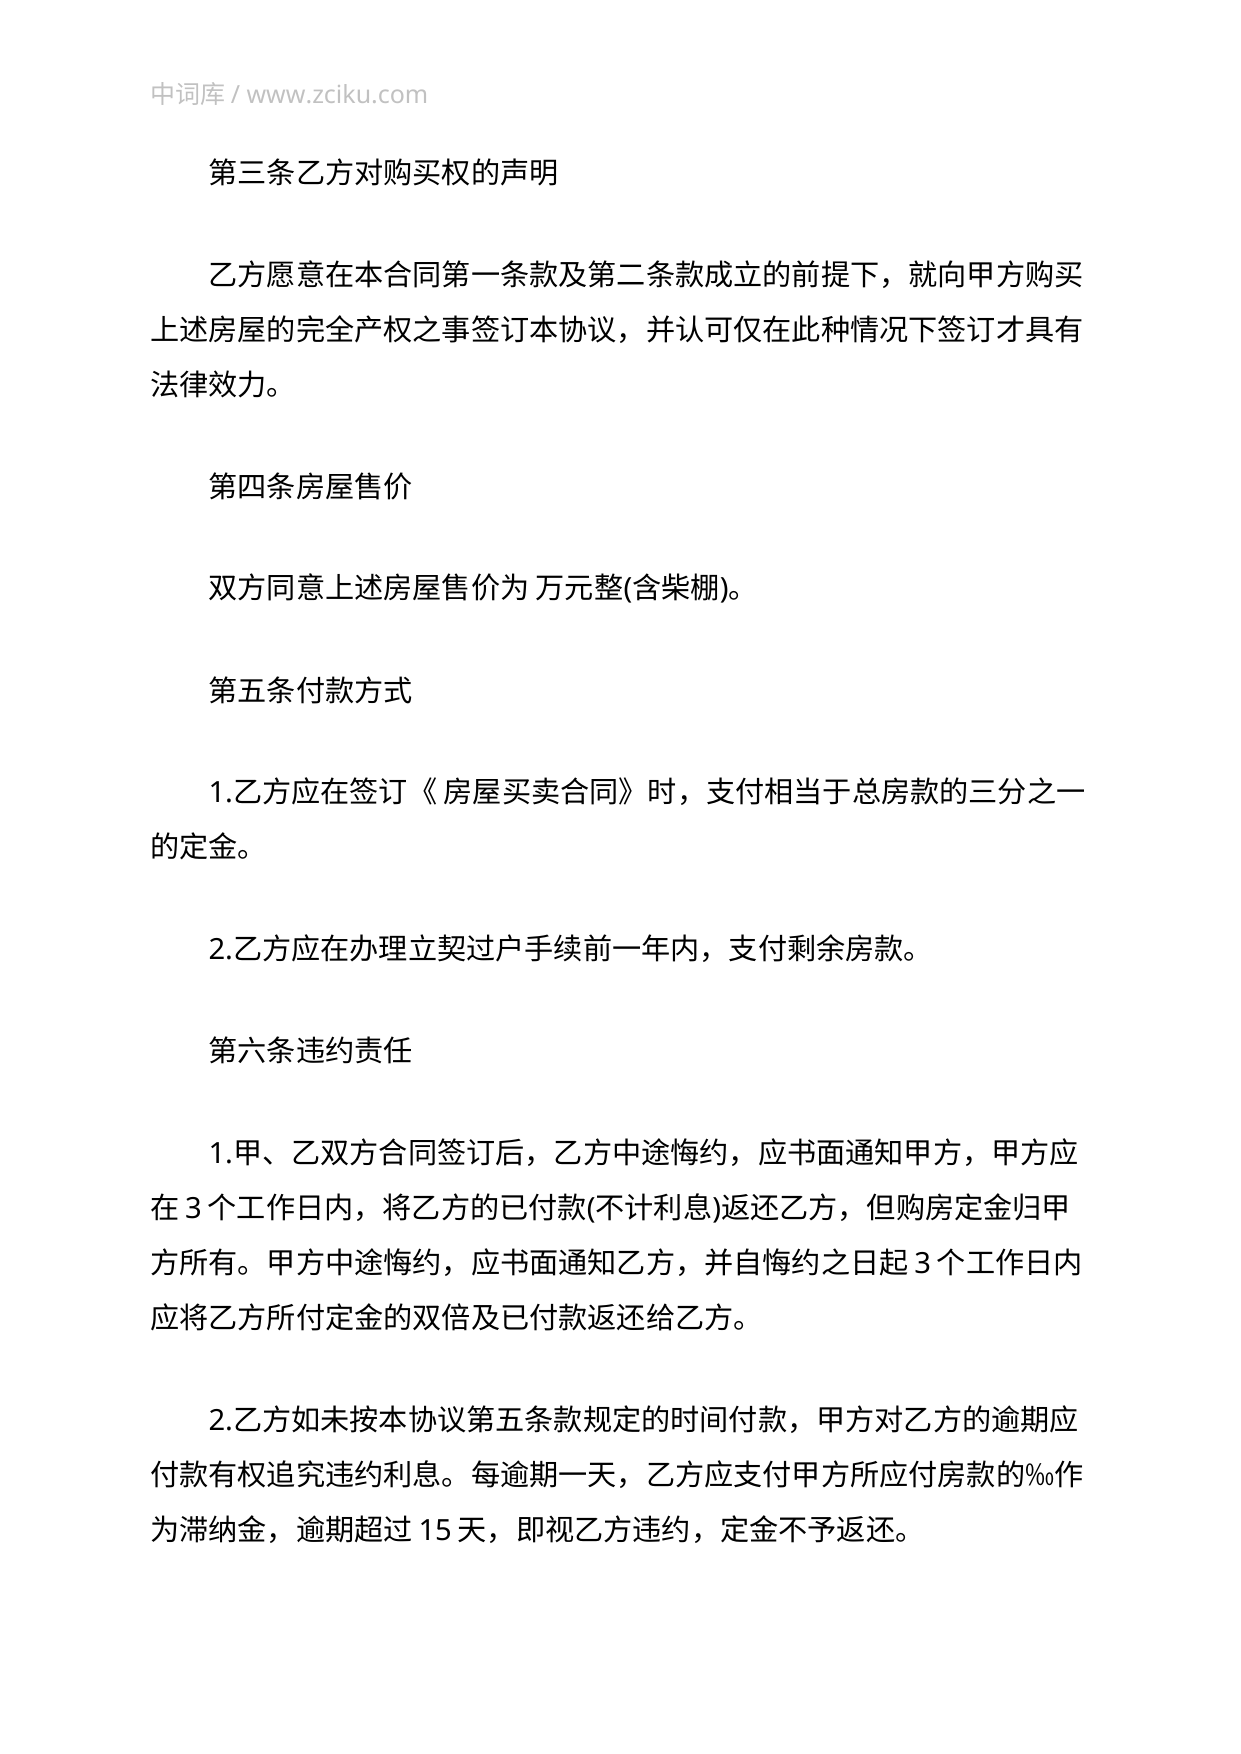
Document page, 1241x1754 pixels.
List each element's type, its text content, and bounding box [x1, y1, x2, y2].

text 第六条违约责任 [150, 1028, 1090, 1070]
text 乙方愿意在本合同第一条款及第二条款成立的前提下，就向甲方购买上述房屋的完全产权之事签订本协议，并认可仅在此种情况下签订才具有法律效力。 [150, 252, 1090, 404]
text 第三条乙方对购买权的声明 [150, 150, 1090, 192]
text 双方同意上述房屋售价为 万元整(含柴棚)。 [150, 565, 1090, 607]
text 1.甲、乙双方合同签订后，乙方中途悔约，应书面通知甲方，甲方应在3个工作日内，将乙方的已付款(不计利息)返还乙方，但购房定金归甲方所有。甲方中途悔约，应书面通知乙方，并自悔约之日起3个工作日内应将乙方所付定金的双倍及已付款返还给乙方。 [150, 1129, 1090, 1337]
text 第四条房屋售价 [150, 463, 1090, 506]
text 第五条付款方式 [150, 667, 1090, 709]
text 2.乙方应在办理立契过户手续前一年内，支付剩余房款。 [150, 926, 1090, 968]
text 1.乙方应在签订《 房屋买卖合同》时，支付相当于总房款的三分之一的定金。 [150, 769, 1090, 866]
text 2.乙方如未按本协议第五条款规定的时间付款，甲方对乙方的逾期应付款有权追究违约利息。每逾期一天，乙方应支付甲方所应付房款的‰作为滞纳金，逾期超过15天，即视乙方违约，定金不予返还。 [150, 1396, 1090, 1548]
